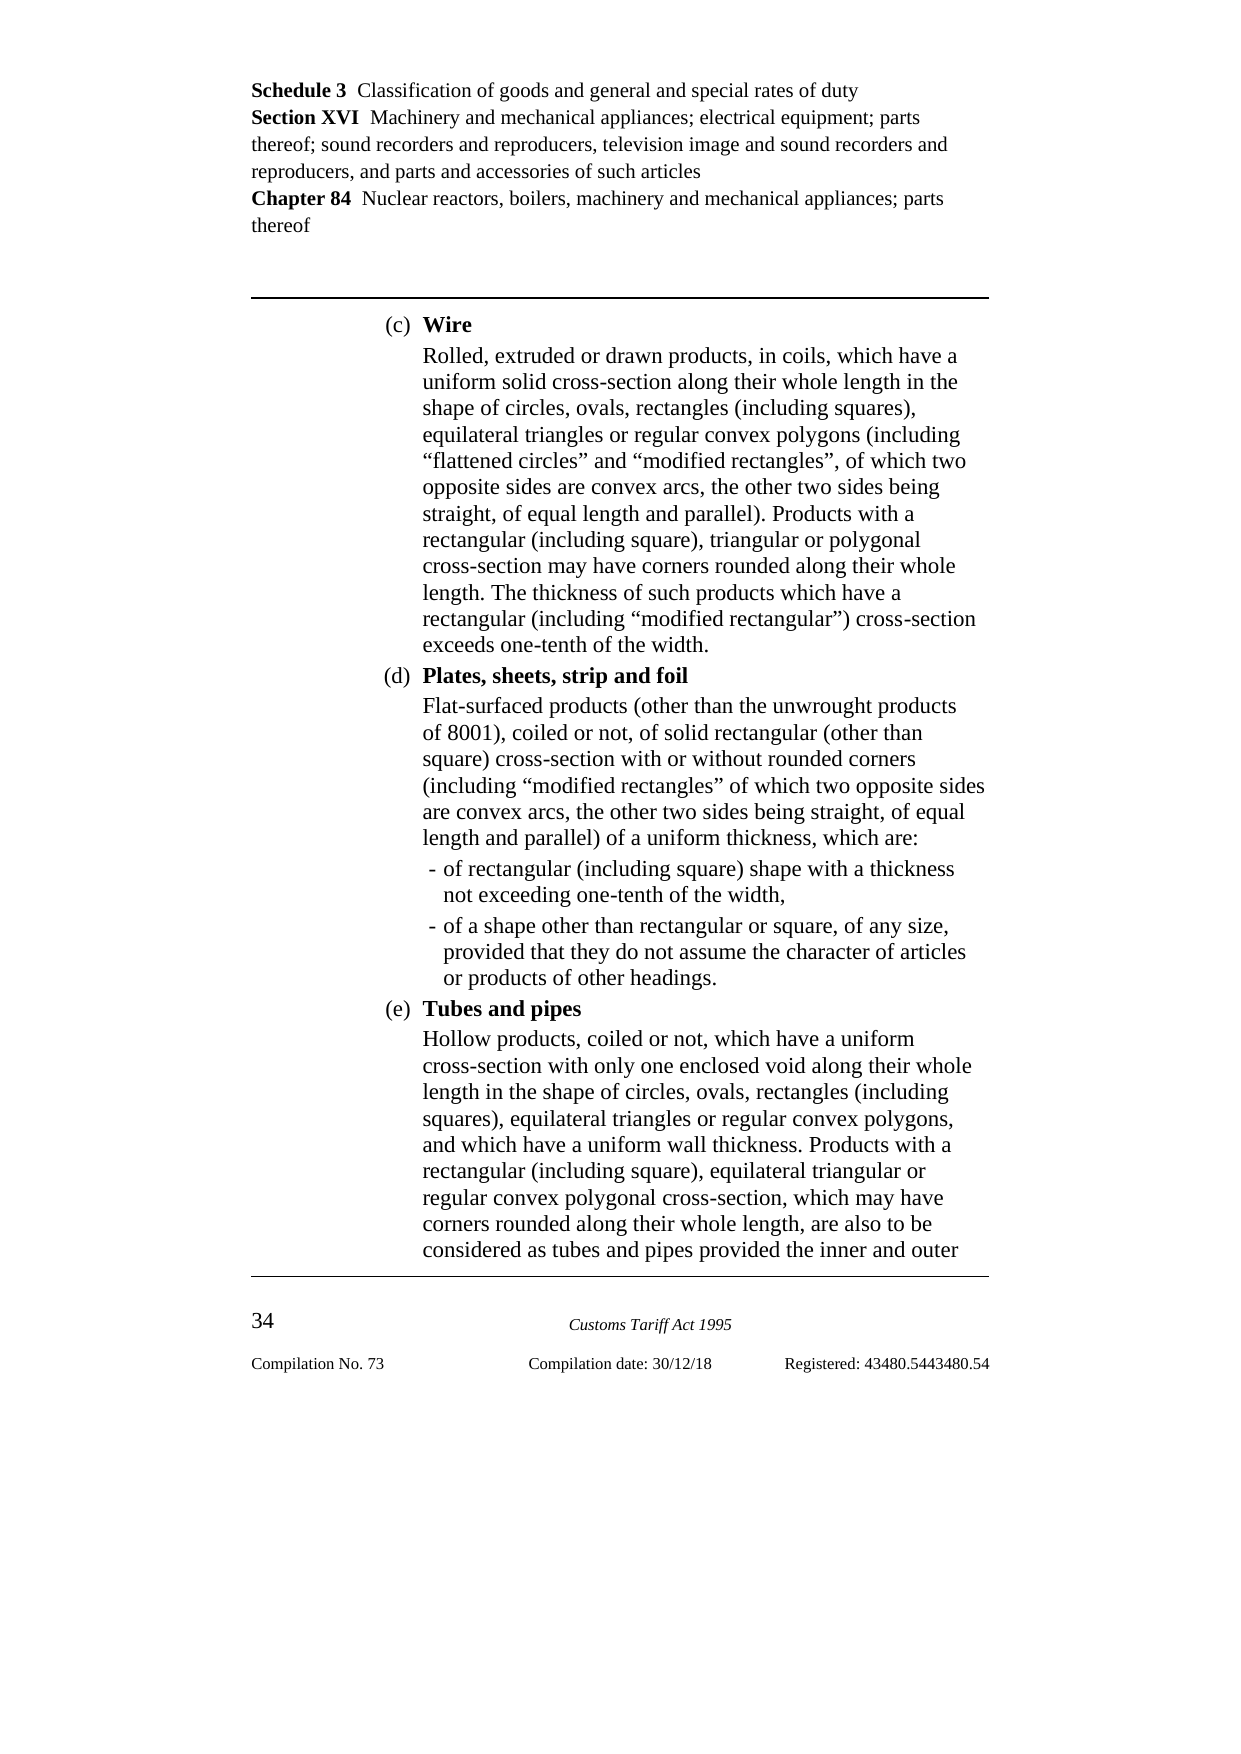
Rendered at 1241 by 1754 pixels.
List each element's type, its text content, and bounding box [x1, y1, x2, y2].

text (e) Tubes and pipes [251, 995, 989, 1021]
text - of rectangular (including square) shape with a thickness not exceeding one-tenth of the width, [413, 855, 989, 908]
text Rolled, extruded or drawn products, in coils, which have a uniform solid cross-section along their whole length in the shape of circles, ovals, rectangles (including squares), equilateral triangles or regular convex polygons (including “flattened circles” and “modified rectangles”, of which two opposite sides are convex arcs, the other two sides being straight, of equal length and parallel). Products with a rectangular (including square), triangular or polygonal cross-section may have corners rounded along their whole length. The thickness of such products which have a rectangular (including “modified rectangular”) cross-section exceeds one-tenth of the width. [251, 342, 989, 658]
text (d) Plates, sheets, strip and foil [251, 662, 989, 688]
text Flat-surfaced products (other than the unwrought products of 8001), coiled or not, of solid rectangular (other than square) cross-section with or without rounded corners (including “modified rectangles” of which two opposite sides are convex arcs, the other two sides being straight, of equal length and parallel) of a uniform thickness, which are: [251, 693, 989, 851]
text - of a shape other than rectangular or square, of any size, provided that they do not assume the character of articles or products of other headings. [413, 912, 989, 991]
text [251, 1026, 989, 1263]
text (c) Wire [251, 311, 989, 337]
